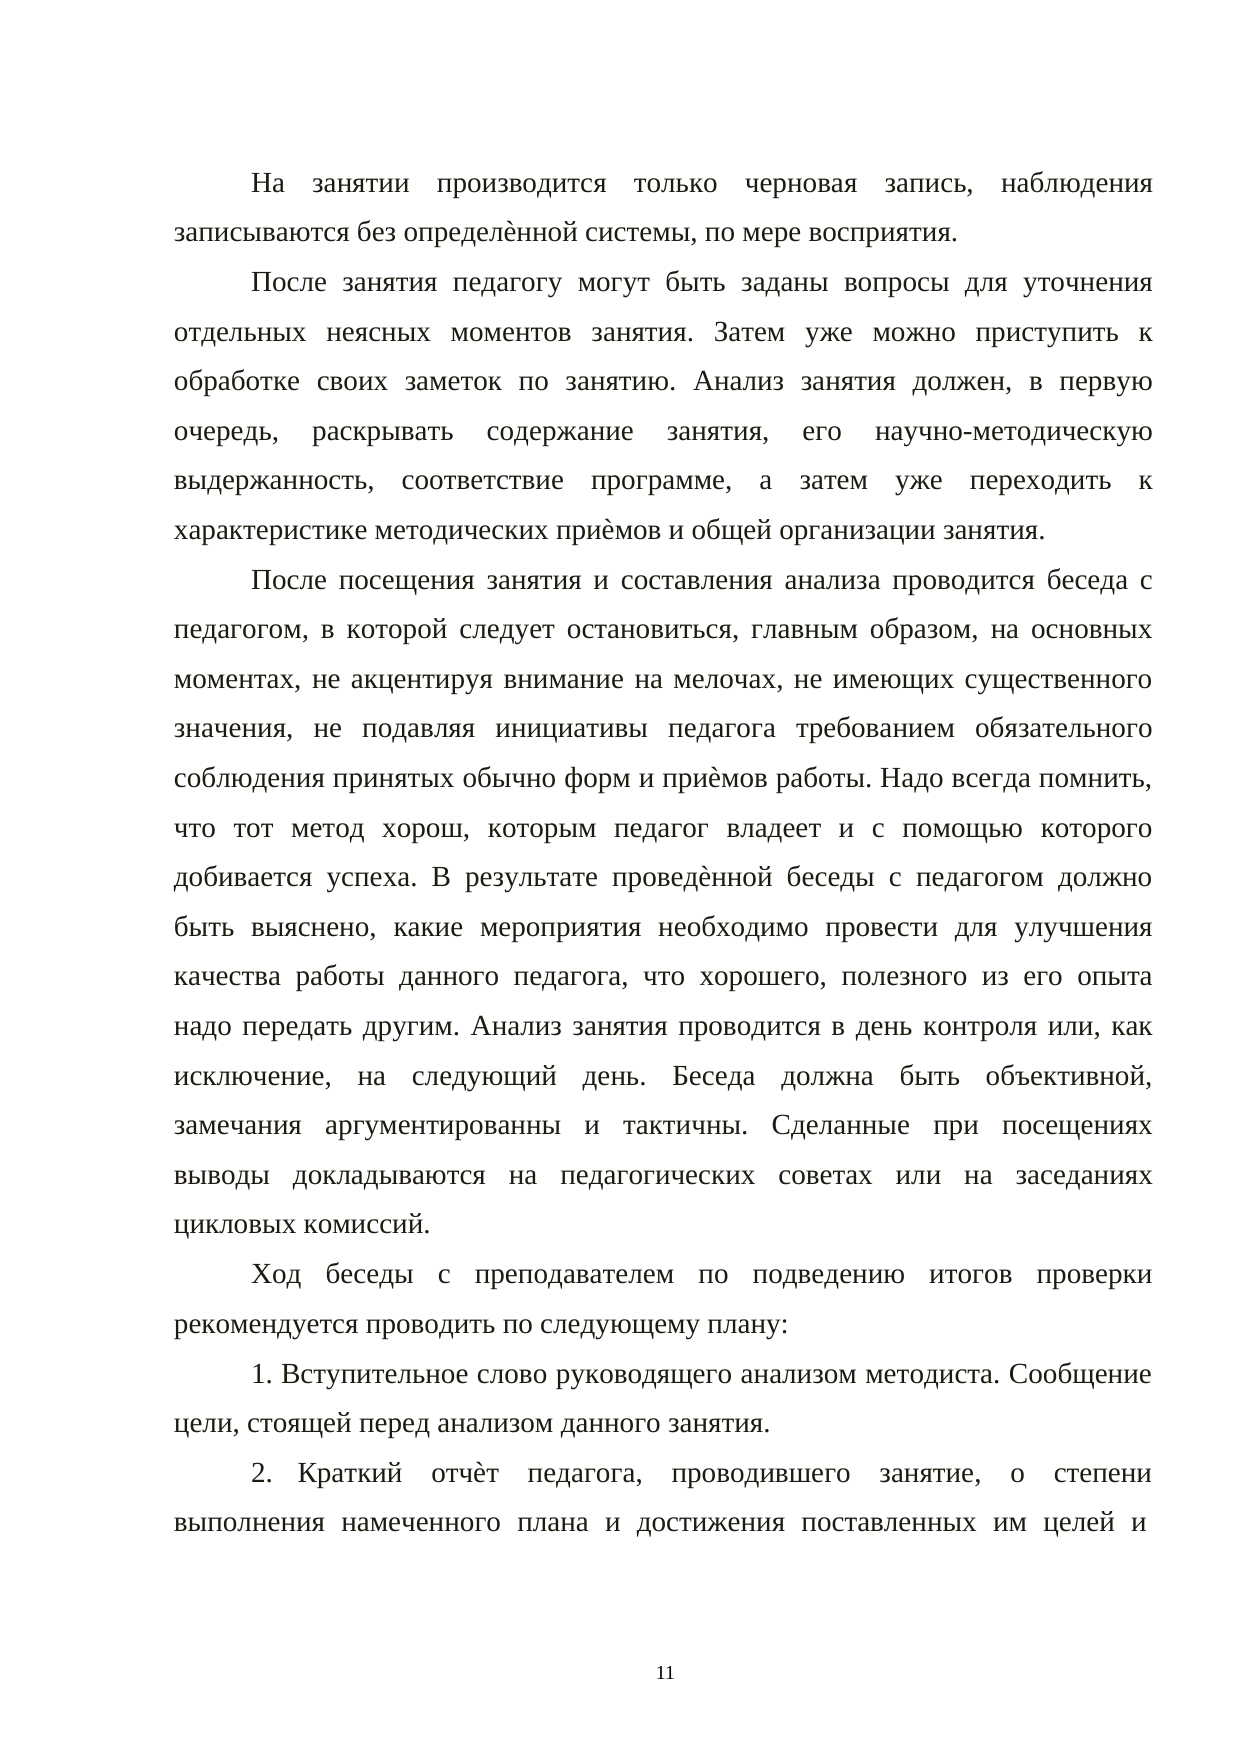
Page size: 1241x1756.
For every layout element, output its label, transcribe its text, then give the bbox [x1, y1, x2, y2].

text После занятия педагогу могут быть заданы вопросы для уточнения отдельных неясных моментов занятия. Затем уже можно приступить к обработке своих заметок по занятию. Анализ занятия должен, в первую очередь, раскрывать содержание занятия, его научно-методическую выдержанность, соответствие программе, а затем уже переходить к характеристике методических приѐмов и общей организации занятия. [174, 264, 1153, 546]
list Вступительное слово руководящего анализом методиста. Сообщение цели, стоящей перед анализом данного занятия. [174, 1356, 1153, 1439]
list Краткий отчѐт педагога, проводившего занятие, о степени выполнения намеченного плана и достижения поставленных им целей и [174, 1455, 1153, 1538]
text После посещения занятия и составления анализа проводится беседа с педагогом, в которой следует остановиться, главным образом, на основных моментах, не акцентируя внимание на мелочах, не имеющих существенного значения, не подавляя инициативы педагога требованием обязательного соблюдения принятых обычно форм и приѐмов работы. Надо всегда помнить, что тот метод хорош, которым педагог владеет и с помощью которого добивается успеха. В результате проведѐнной беседы с педагогом должно быть выяснено, какие мероприятия необходимо провести для улучшения качества работы данного педагога, что хорошего, полезного из его опыта надо передать другим. Анализ занятия проводится в день контроля или, как исключение, на следующий день. Беседа должна быть объективной, замечания аргументированны и тактичны. Сделанные при посещениях выводы докладываются на педагогических советах или на заседаниях цикловых комиссий. [174, 562, 1154, 1240]
text На занятии производится только черновая запись, наблюдения записываются без определѐнной системы, по мере восприятия. [174, 165, 1154, 248]
text Ход беседы с преподавателем по подведению итогов проверки рекомендуется проводить по следующему плану: [174, 1256, 1153, 1339]
